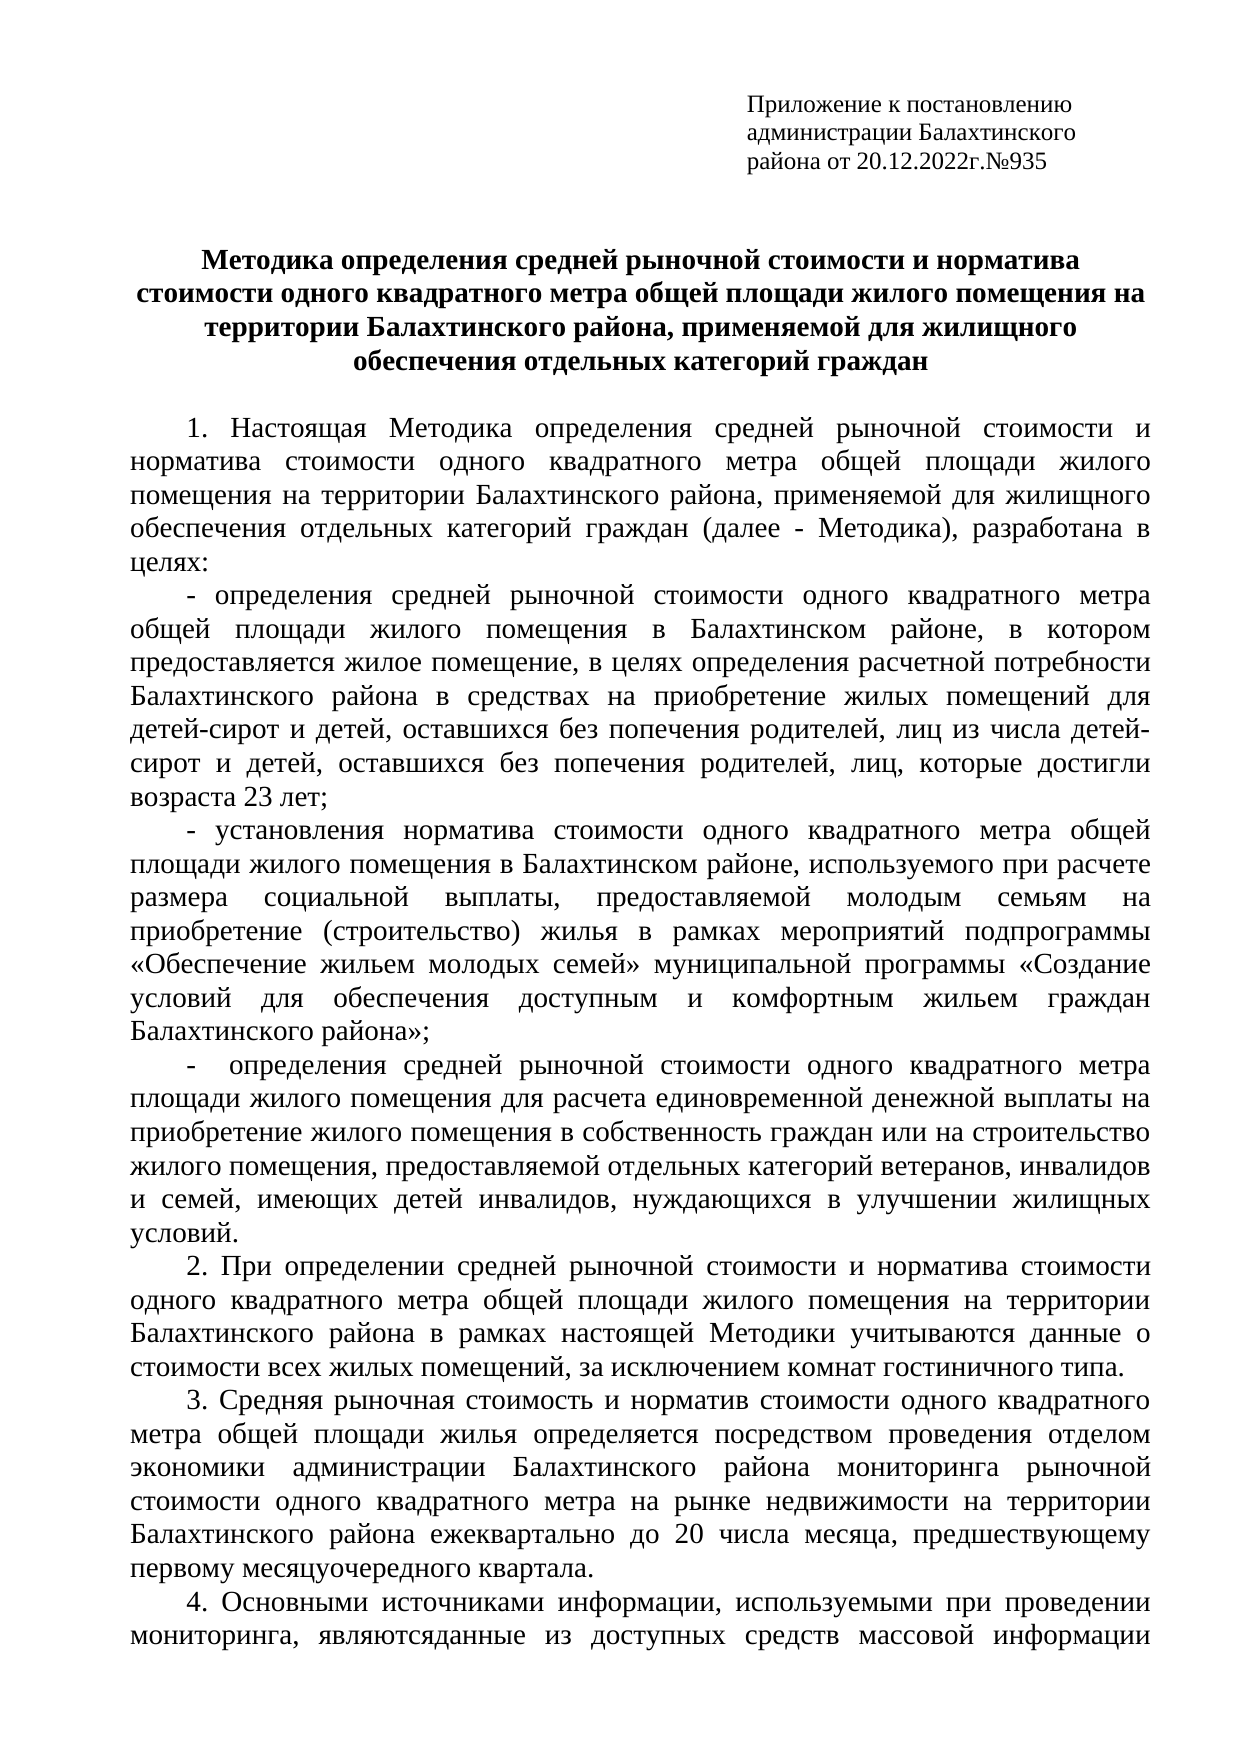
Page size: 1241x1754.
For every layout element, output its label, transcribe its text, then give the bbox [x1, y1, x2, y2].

table_header Приложение к постановлению администрации Балахтинского района от 20.12.2022г.№935 [735, 89, 1163, 175]
text 3. Средняя рыночная стоимость и норматив стоимости одного квадратного метра общей площади жилья определяется посредством проведения отделом экономики администрации Балахтинского района мониторинга рыночной стоимости одного квадратного метра на рынке недвижимости на территории Балахтинского района ежеквартально до 20 числа месяца, предшествующему первому месяцуочередного квартала. [130, 1382, 1152, 1584]
text - определения средней рыночной стоимости одного квадратного метра площади жилого помещения для расчета единовременной денежной выплаты на приобретение жилого помещения в собственность граждан или на строительство жилого помещения, предоставляемой отдельных категорий ветеранов, инвалидов и семей, имеющих детей инвалидов, нуждающихся в улучшении жилищных условий. [130, 1047, 1152, 1248]
text - установления норматива стоимости одного квадратного метра общей площади жилого помещения в Балахтинском районе, используемого при расчете размера социальной выплаты, предоставляемой молодым семьям на приобретение (строительство) жилья в рамках мероприятий подпрограммы «Обеспечение жильем молодых семей» муниципальной программы «Создание условий для обеспечения доступным и комфортным жильем граждан Балахтинского района»; [130, 812, 1152, 1047]
text Методика определения средней рыночной стоимости и норматива стоимости одного квадратного метра общей площади жилого помещения на территории Балахтинского района, применяемой для жилищного обеспечения отдельных категорий граждан [130, 242, 1152, 376]
text 1. Настоящая Методика определения средней рыночной стоимости и норматива стоимости одного квадратного метра общей площади жилого помещения на территории Балахтинского района, применяемой для жилищного обеспечения отдельных категорий граждан (далее - Методика), разработана в целях: [130, 410, 1152, 577]
text 2. При определении средней рыночной стоимости и норматива стоимости одного квадратного метра общей площади жилого помещения на территории Балахтинского района в рамках настоящей Методики учитываются данные о стоимости всех жилых помещений, за исключением комнат гостиничного типа. [130, 1248, 1152, 1382]
text - определения средней рыночной стоимости одного квадратного метра общей площади жилого помещения в Балахтинском районе, в котором предоставляется жилое помещение, в целях определения расчетной потребности Балахтинского района в средствах на приобретение жилых помещений для детей-сирот и детей, оставшихся без попечения родителей, лиц из числа детей-сирот и детей, оставшихся без попечения родителей, лиц, которые достигли возраста 23 лет; [130, 577, 1152, 812]
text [130, 1584, 1152, 1651]
